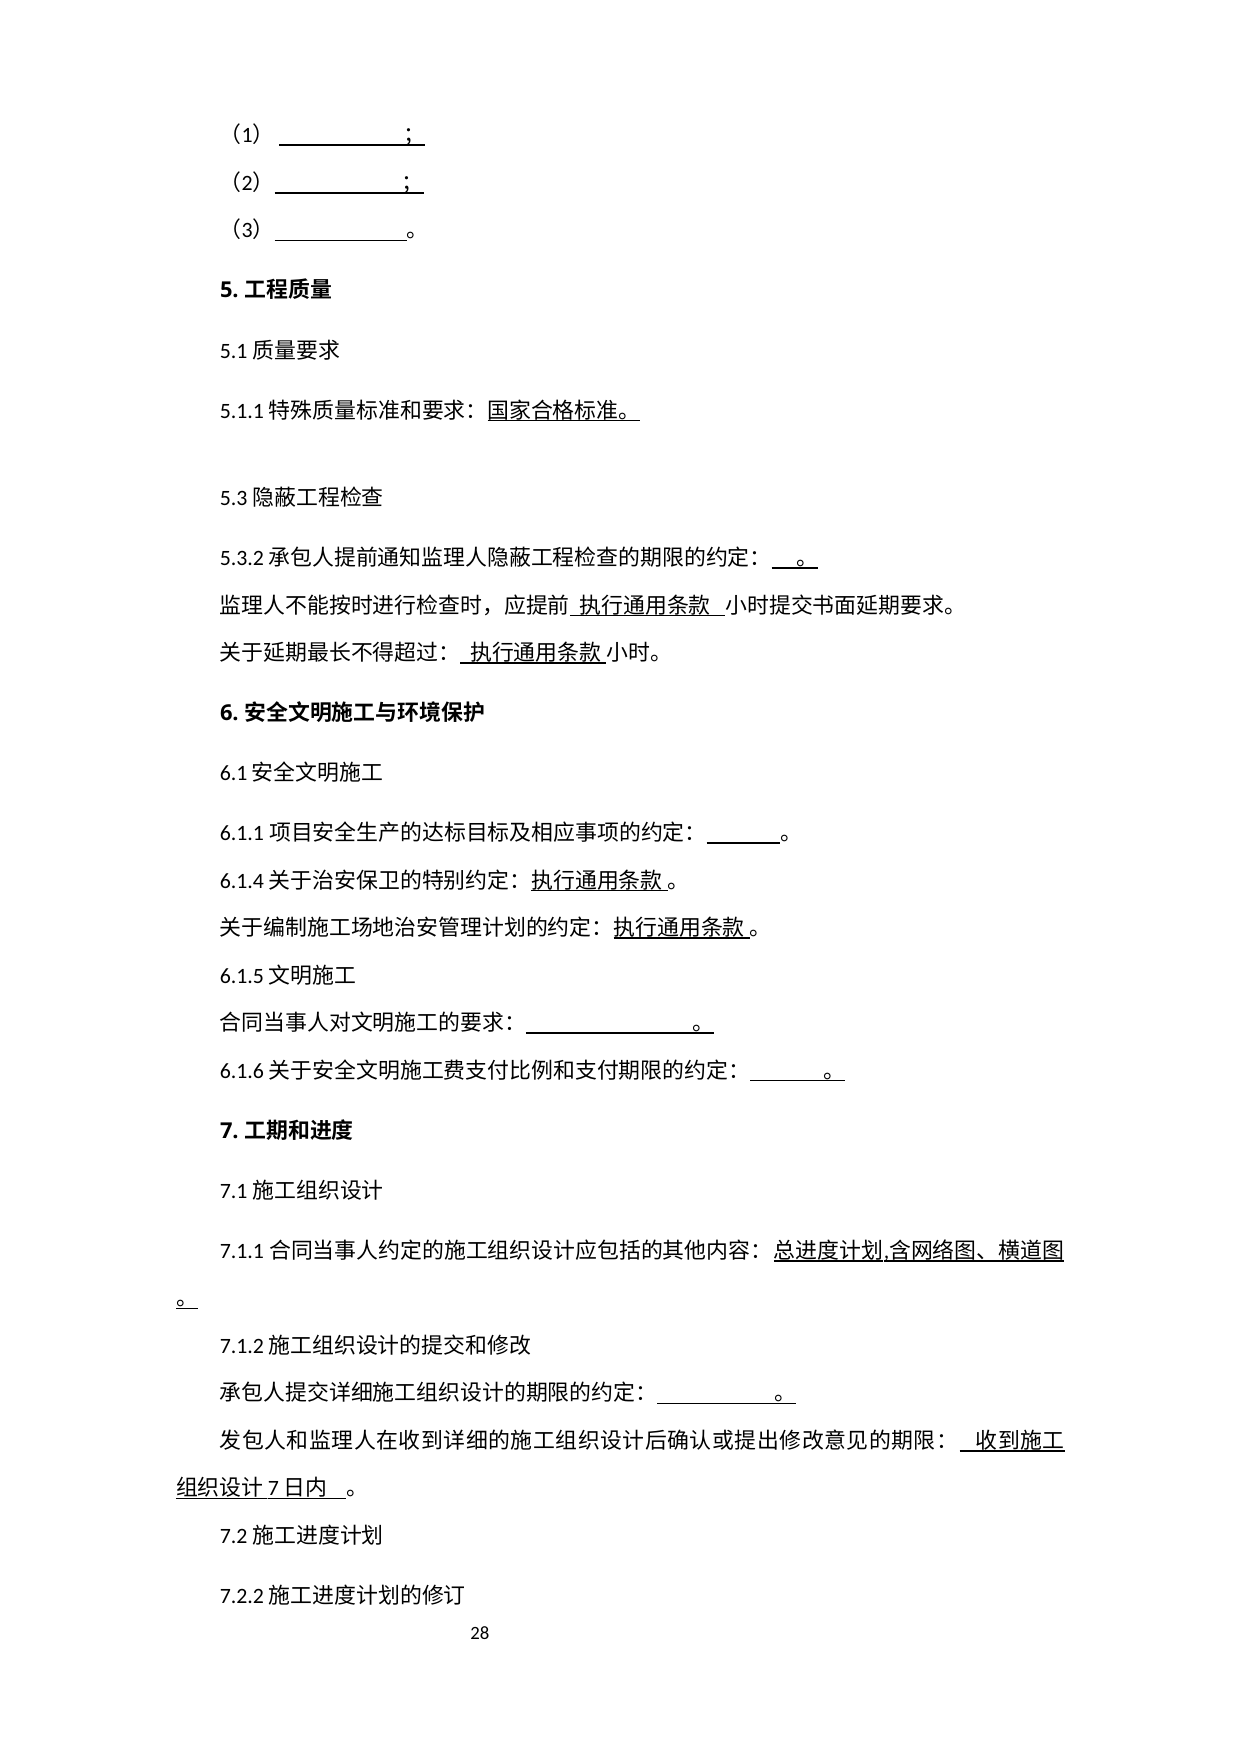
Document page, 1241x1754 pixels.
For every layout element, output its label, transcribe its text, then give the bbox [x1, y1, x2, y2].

subtitle 6. 安全文明施工与环境保护 [176, 695, 1065, 727]
text （3） 。 [176, 212, 1065, 244]
text 关于编制施工场地治安管理计划的约定：执行通用条款 。 [176, 910, 1065, 942]
subtitle 5. 工程质量 [176, 272, 1065, 304]
text 合同当事人对文明施工的要求： 。 [176, 1005, 1065, 1037]
text 7.1.1 合同当事人约定的施工组织设计应包括的其他内容：总进度计划,含网络图、横道图 。 [176, 1233, 1065, 1312]
text 监理人不能按时进行检查时，应提前 执行通用条款 小时提交书面延期要求。 [176, 588, 1065, 619]
text 6.1安全文明施工 [176, 755, 1065, 787]
text （2） ； [176, 165, 1065, 197]
text 5.3.2承包人提前通知监理人隐蔽工程检查的期限的约定： 。 [176, 540, 1065, 572]
text 6.1.6 关于安全文明施工费支付比例和支付期限的约定： 。 [176, 1053, 1065, 1084]
text 7.1 施工组织设计 [176, 1173, 1065, 1204]
list ； [176, 117, 1065, 149]
subtitle 7. 工期和进度 [176, 1113, 1065, 1144]
text 7.1.2施工组织设计的提交和修改 [176, 1328, 1065, 1359]
text 发包人和监理人在收到详细的施工组织设计后确认或提出修改意见的期限： 收到施工组织设计7日内 。 [176, 1423, 1065, 1502]
text 6.1.1 项目安全生产的达标目标及相应事项的约定： 。 [176, 815, 1065, 847]
text 关于延期最长不得超过： 执行通用条款 小时。 [176, 635, 1065, 667]
text 5.3 隐蔽工程检查 [176, 480, 1065, 512]
text 7.2.2 施工进度计划的修订 [176, 1578, 1065, 1609]
text 承包人提交详细施工组织设计的期限的约定： 。 [176, 1375, 1065, 1407]
text 6.1.5 文明施工 [176, 958, 1065, 989]
text 5.1 质量要求 [176, 333, 1065, 364]
text 7.2 施工进度计划 [176, 1518, 1065, 1549]
text 6.1.4 关于治安保卫的特别约定：执行通用条款 。 [176, 863, 1065, 894]
text 5.1.1 特殊质量标准和要求：国家合格标准。 [176, 393, 1065, 424]
